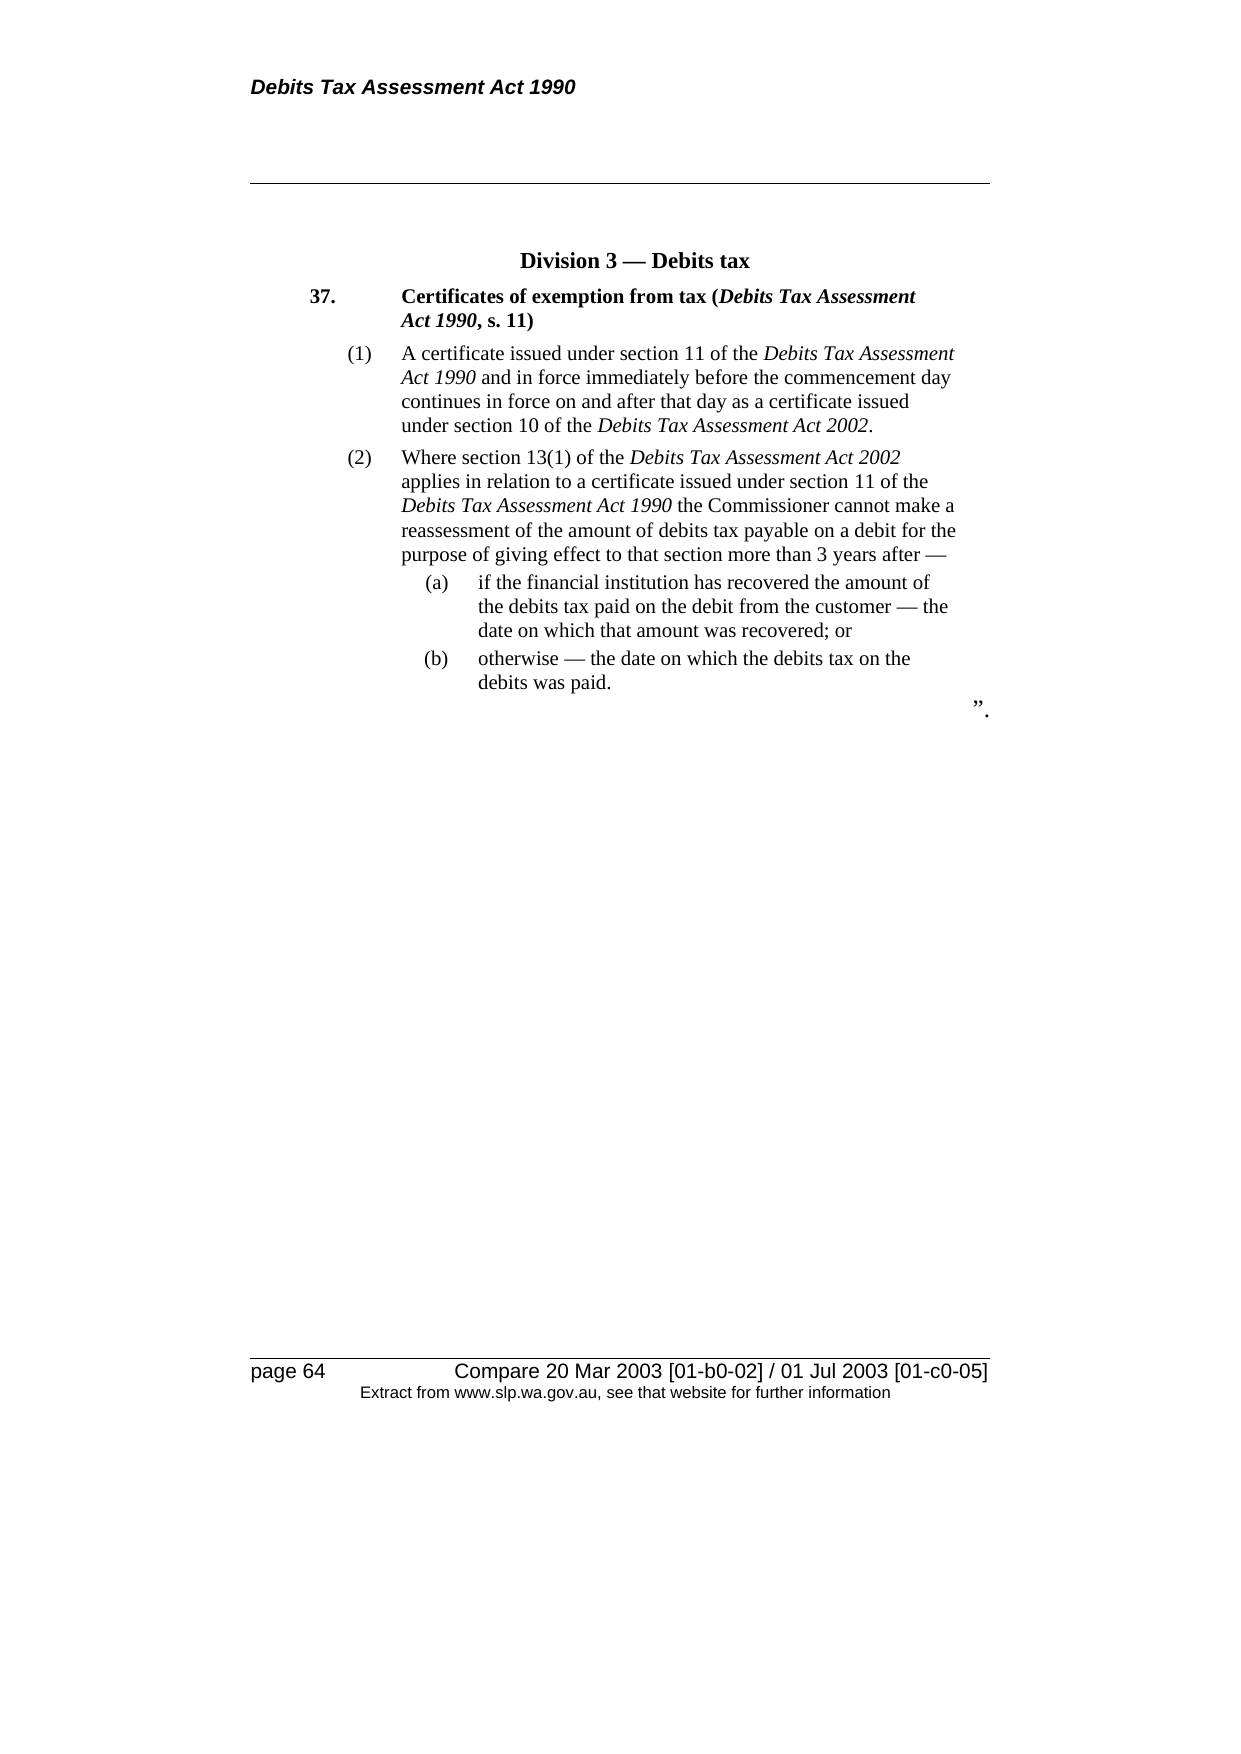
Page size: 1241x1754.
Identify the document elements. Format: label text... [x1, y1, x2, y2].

text ”. [250, 694, 990, 723]
text (b) otherwise — the date on which the debits tax on the debits was paid. [389, 646, 960, 694]
subtitle 37. Certificates of exemption from tax (Debits Tax Assessment Act 1990, s. 11) [309, 284, 960, 332]
subtitle Division 3 — Debits tax [309, 247, 960, 274]
text (2) Where section 13(1) of the Debits Tax Assessment Act 2002 applies in relation to a certificate issued under section 11 of the Debits Tax Assessment Act 1990 the Commissioner cannot make a reassessment of the amount of debits tax payable on a debit for the purpose of giving effect to that section more than 3 years after — [312, 445, 960, 566]
text (a) if the financial institution has recovered the amount of the debits tax paid on the debit from the customer — the date on which that amount was recovered; or [389, 570, 960, 642]
text (1) A certificate issued under section 11 of the Debits Tax Assessment Act 1990 and in force immediately before the commencement day continues in force on and after that day as a certificate issued under section 10 of the Debits Tax Assessment Act 2002. [312, 341, 960, 437]
